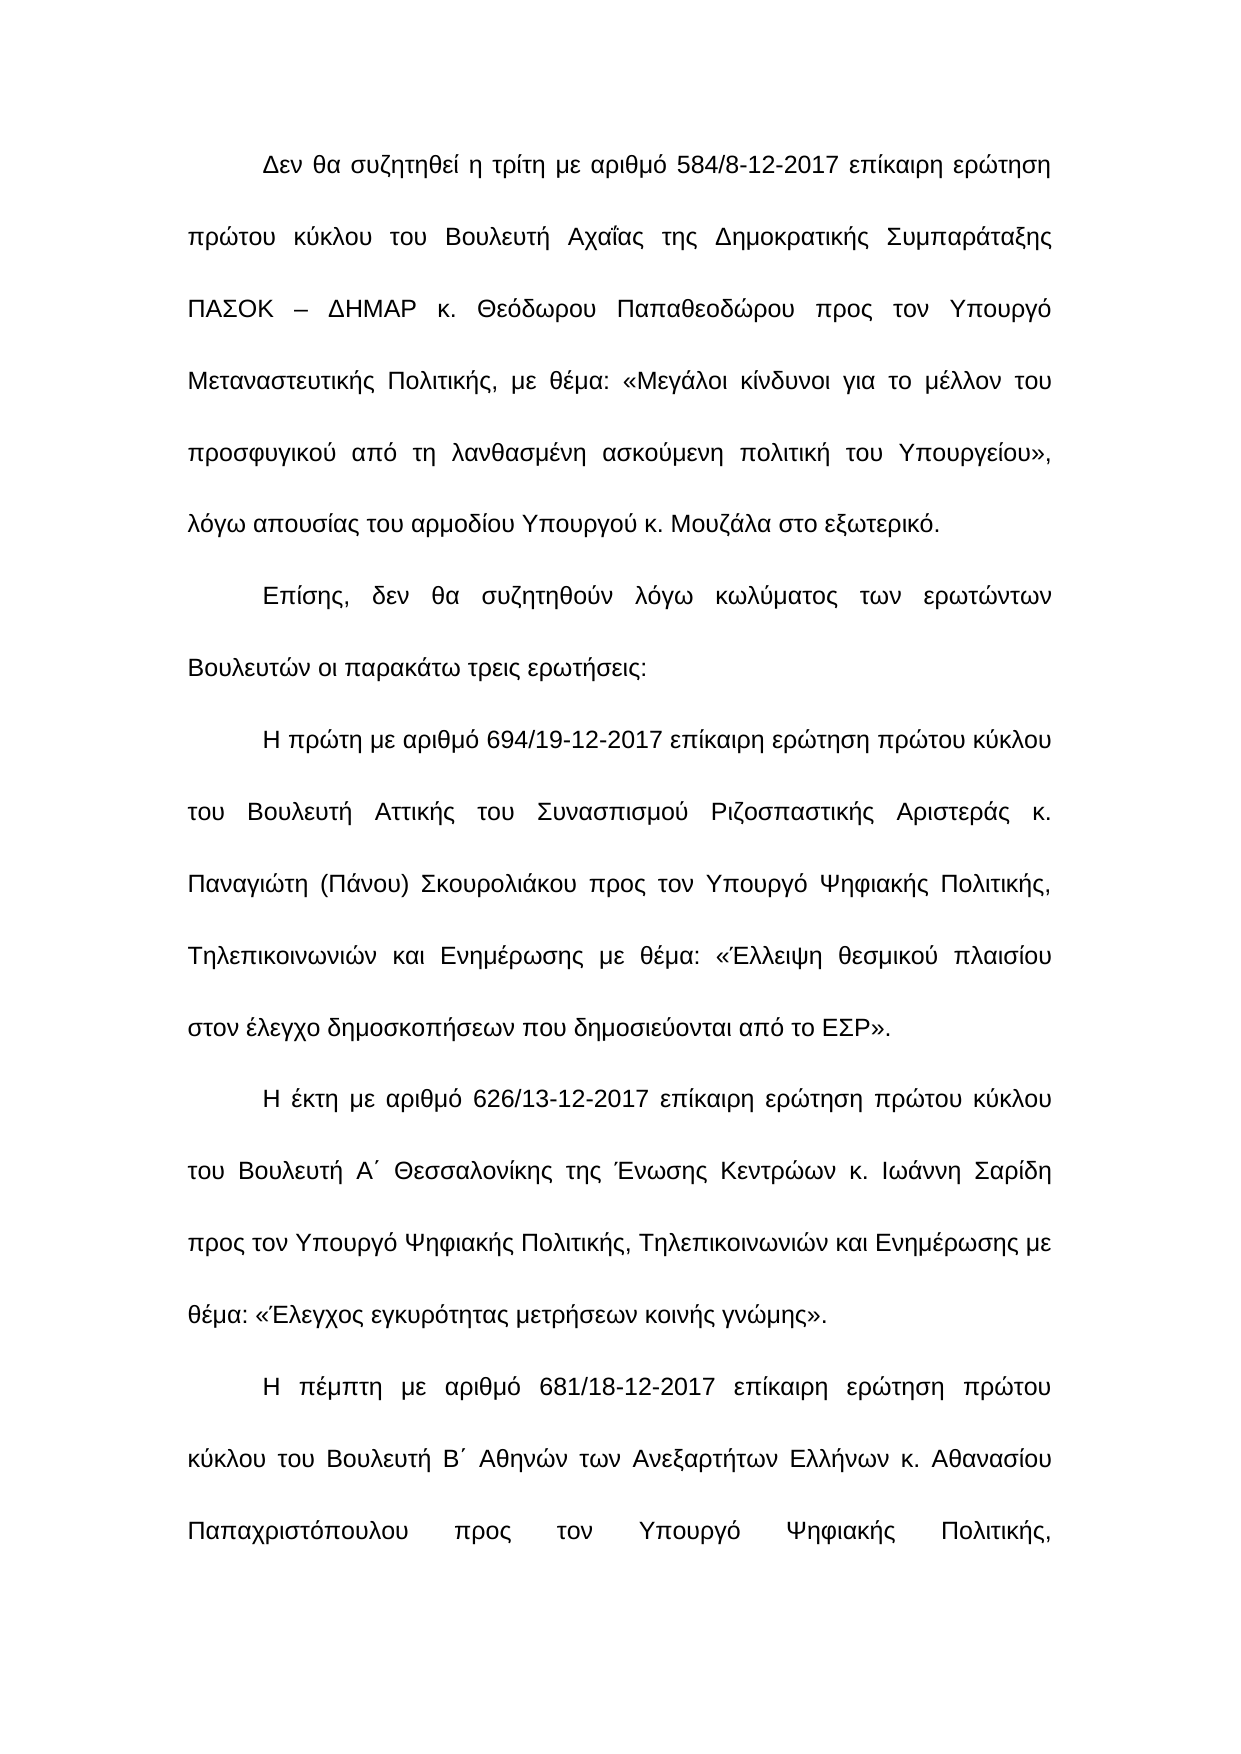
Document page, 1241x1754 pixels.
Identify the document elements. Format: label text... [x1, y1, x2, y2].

text Η έκτη με αριθμό 626/13-12-2017 επίκαιρη ερώτηση πρώτου κύκλου του Βουλευτή Α΄ Θεσσαλονίκης της Ένωσης Κεντρώων κ. Ιωάννη Σαρίδη προς τον Υπουργό Ψηφιακής Πολιτικής, Τηλεπικοινωνιών και Ενημέρωσης με θέμα: «Έλεγχος εγκυρότητας μετρήσεων κοινής γνώμης». [187, 1084, 1053, 1329]
text Η πρώτη με αριθμό 694/19-12-2017 επίκαιρη ερώτηση πρώτου κύκλου του Βουλευτή Αττικής του Συνασπισμού Ριζοσπαστικής Αριστεράς κ. Παναγιώτη (Πάνου) Σκουρολιάκου προς τον Υπουργό Ψηφιακής Πολιτικής, Τηλεπικοινωνιών και Ενημέρωσης με θέμα: «Έλλειψη θεσμικού πλαισίου στον έλεγχο δημοσκοπήσεων που δημοσιεύονται από το ΕΣΡ». [187, 725, 1053, 1041]
text Επίσης, δεν θα συζητηθούν λόγω κωλύματος των ερωτώντων Βουλευτών οι παρακάτω τρεις ερωτήσεις: [187, 581, 1053, 682]
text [187, 1372, 1053, 1544]
text Δεν θα συζητηθεί η τρίτη με αριθμό 584/8-12-2017 επίκαιρη ερώτηση πρώτου κύκλου του Βουλευτή Αχαΐας της Δημοκρατικής Συμπαράταξης ΠΑΣΟΚ – ΔΗΜΑΡ κ. Θεόδωρου Παπαθεοδώρου προς τον Υπουργό Μεταναστευτικής Πολιτικής, με θέμα: «Μεγάλοι κίνδυνοι για το μέλλον του προσφυγικού από τη λανθασμένη ασκούμενη πολιτική του Υπουργείου», λόγω απουσίας του αρμοδίου Υπουργού κ. Μουζάλα στο εξωτερικό. [187, 150, 1053, 538]
